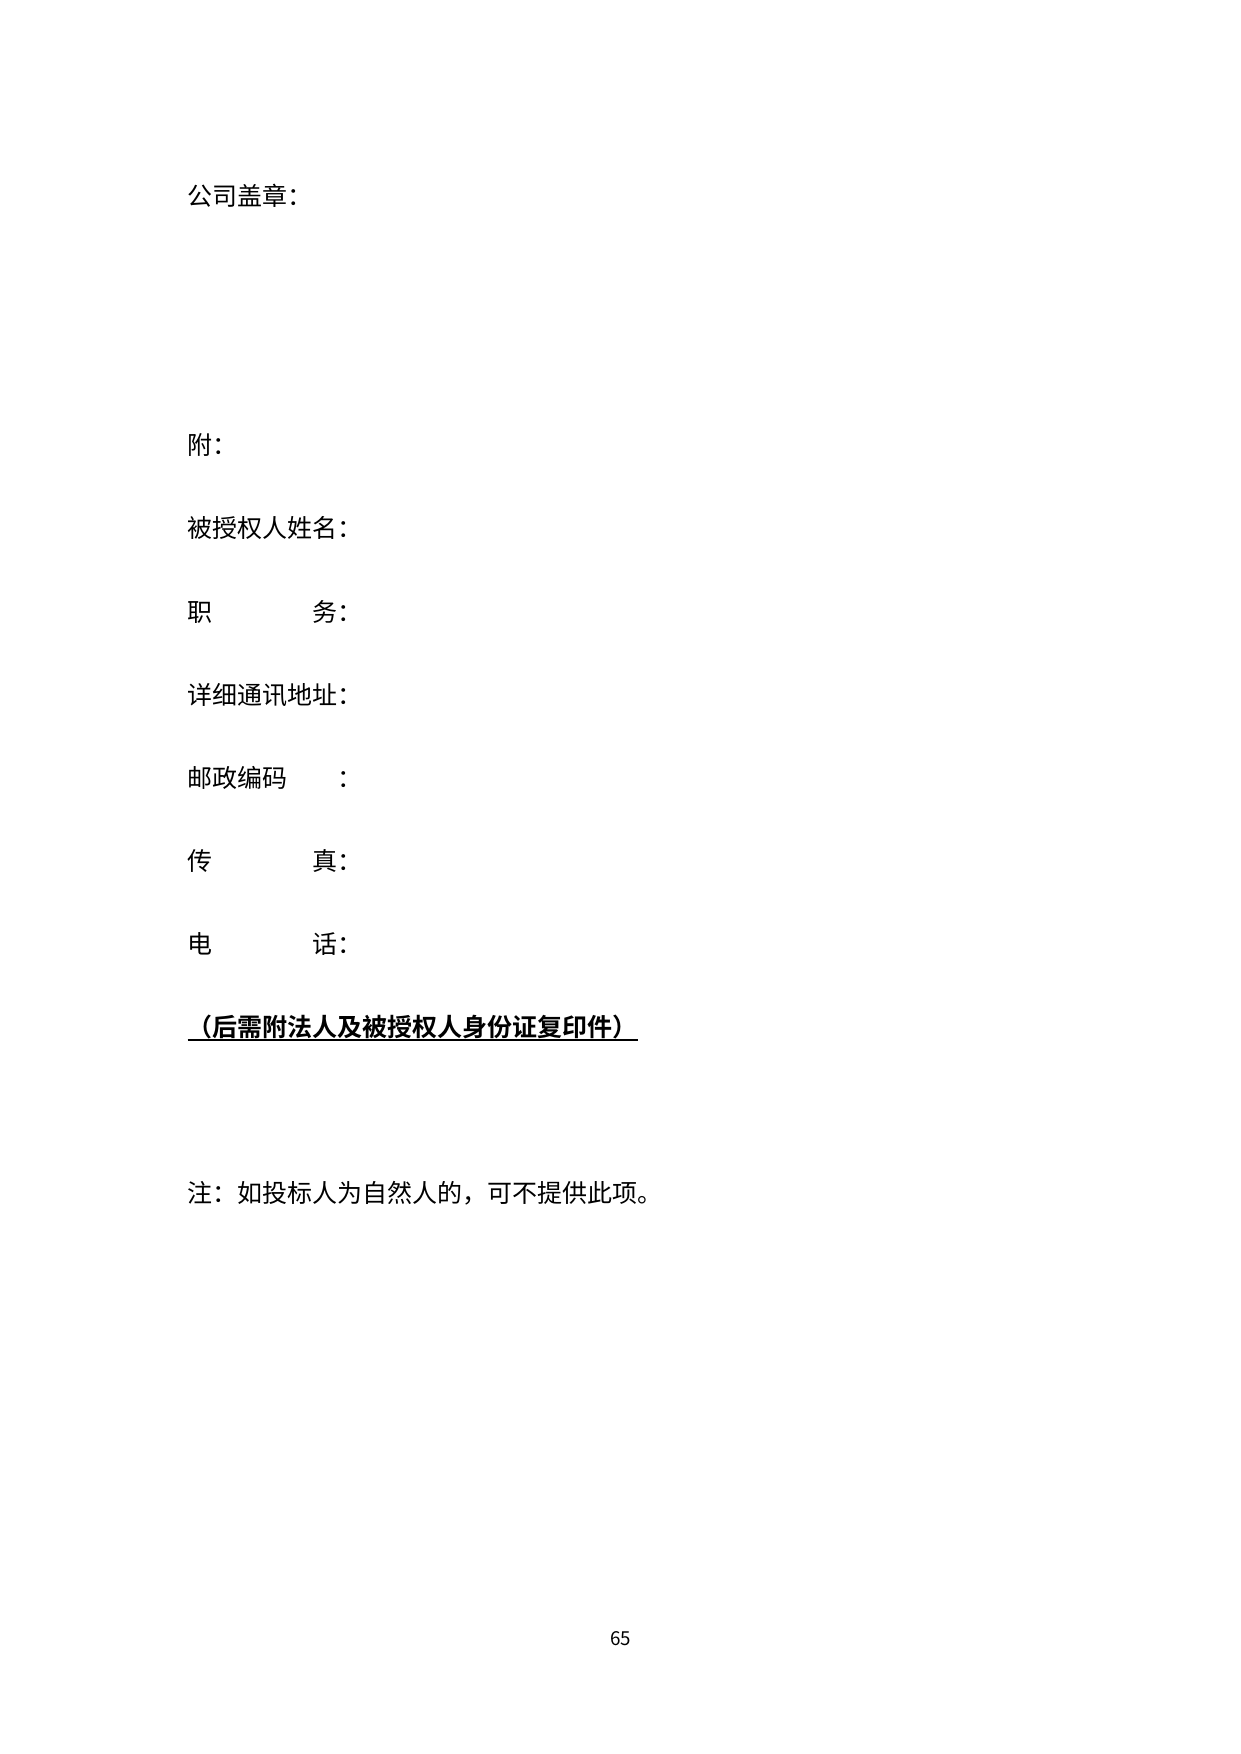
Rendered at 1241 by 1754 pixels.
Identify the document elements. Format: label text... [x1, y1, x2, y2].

text 公司盖章： [187, 162, 1053, 227]
text 电 话： [187, 910, 1053, 975]
text 传 真： [187, 827, 1053, 892]
text 职 务： [187, 578, 1053, 643]
text （后需附法人及被授权人身份证复印件） [187, 993, 1053, 1058]
text 注：如投标人为自然人的，可不提供此项。 [187, 1159, 1053, 1224]
text 详细通讯地址： [187, 661, 1053, 726]
text 被授权人姓名： [187, 494, 1053, 559]
text 邮政编码 ： [187, 744, 1053, 809]
text 附： [187, 411, 1053, 476]
